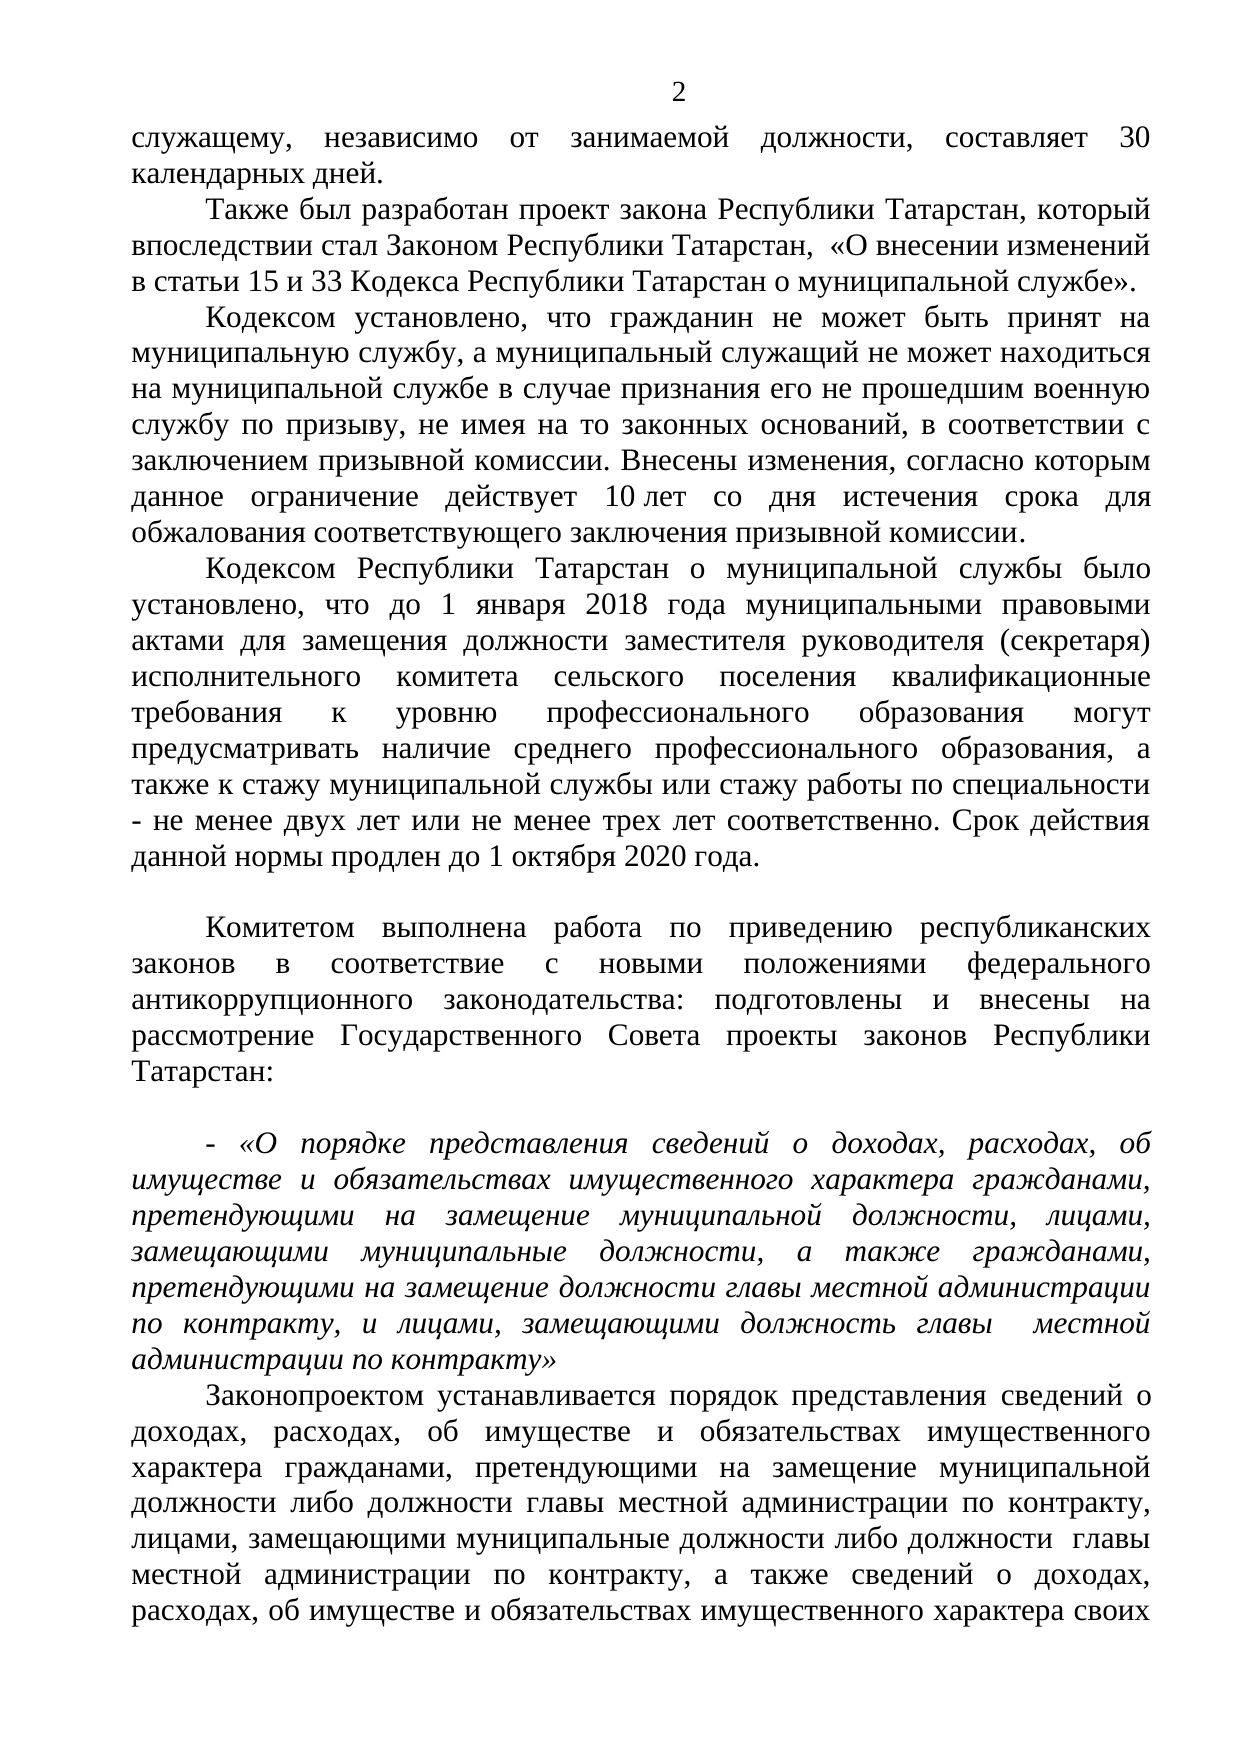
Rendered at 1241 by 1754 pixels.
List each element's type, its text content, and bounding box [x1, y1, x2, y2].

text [131, 1376, 1152, 1627]
text Комитетом выполнена работа по приведению республиканских законов в соответствие с новыми положениями федерального антикоррупционного законодательства: подготовлены и внесены на рассмотрение Государственного Совета проекты законов Республики Татарстан: [131, 909, 1152, 1088]
text Кодексом Республики Татарстан о муниципальной службы было установлено, что до 1 января 2018 года муниципальными правовыми актами для замещения должности заместителя руководителя (секретаря) исполнительного комитета сельского поселения квалификационные требования к уровню профессионального образования могут предусматривать наличие среднего профессионального образования, а также к стажу муниципальной службы или стажу работы по специальности - не менее двух лет или не менее трех лет соответственно. Срок действия данной нормы продлен до 1 октября 2020 года. [131, 549, 1152, 873]
text Кодексом установлено, что гражданин не может быть принят на муниципальную службу, а муниципальный служащий не может находиться на муниципальной службе в случае признания его не прошедшим военную службу по призыву, не имея на то законных оснований, в соответствии с заключением призывной комиссии. Внесены изменения, согласно которым данное ограничение действует 10 лет со дня истечения срока для обжалования соответствующего заключения призывной комиссии. [131, 298, 1152, 549]
text Также был разработан проект закона Республики Татарстан, который впоследствии стал Законом Республики Татарстан, «О внесении изменений в статьи 15 и 33 Кодекса Республики Татарстан о муниципальной службе». [131, 190, 1152, 298]
text - «О порядке представления сведений о доходах, расходах, об имуществе и обязательствах имущественного характера гражданами, претендующими на замещение муниципальной должности, лицами, замещающими муниципальные должности, а также гражданами, претендующими на замещение должности главы местной администрации по контракту, и лицами, замещающими должность главы местной администрации по контракту» [131, 1124, 1152, 1376]
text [131, 118, 1152, 190]
